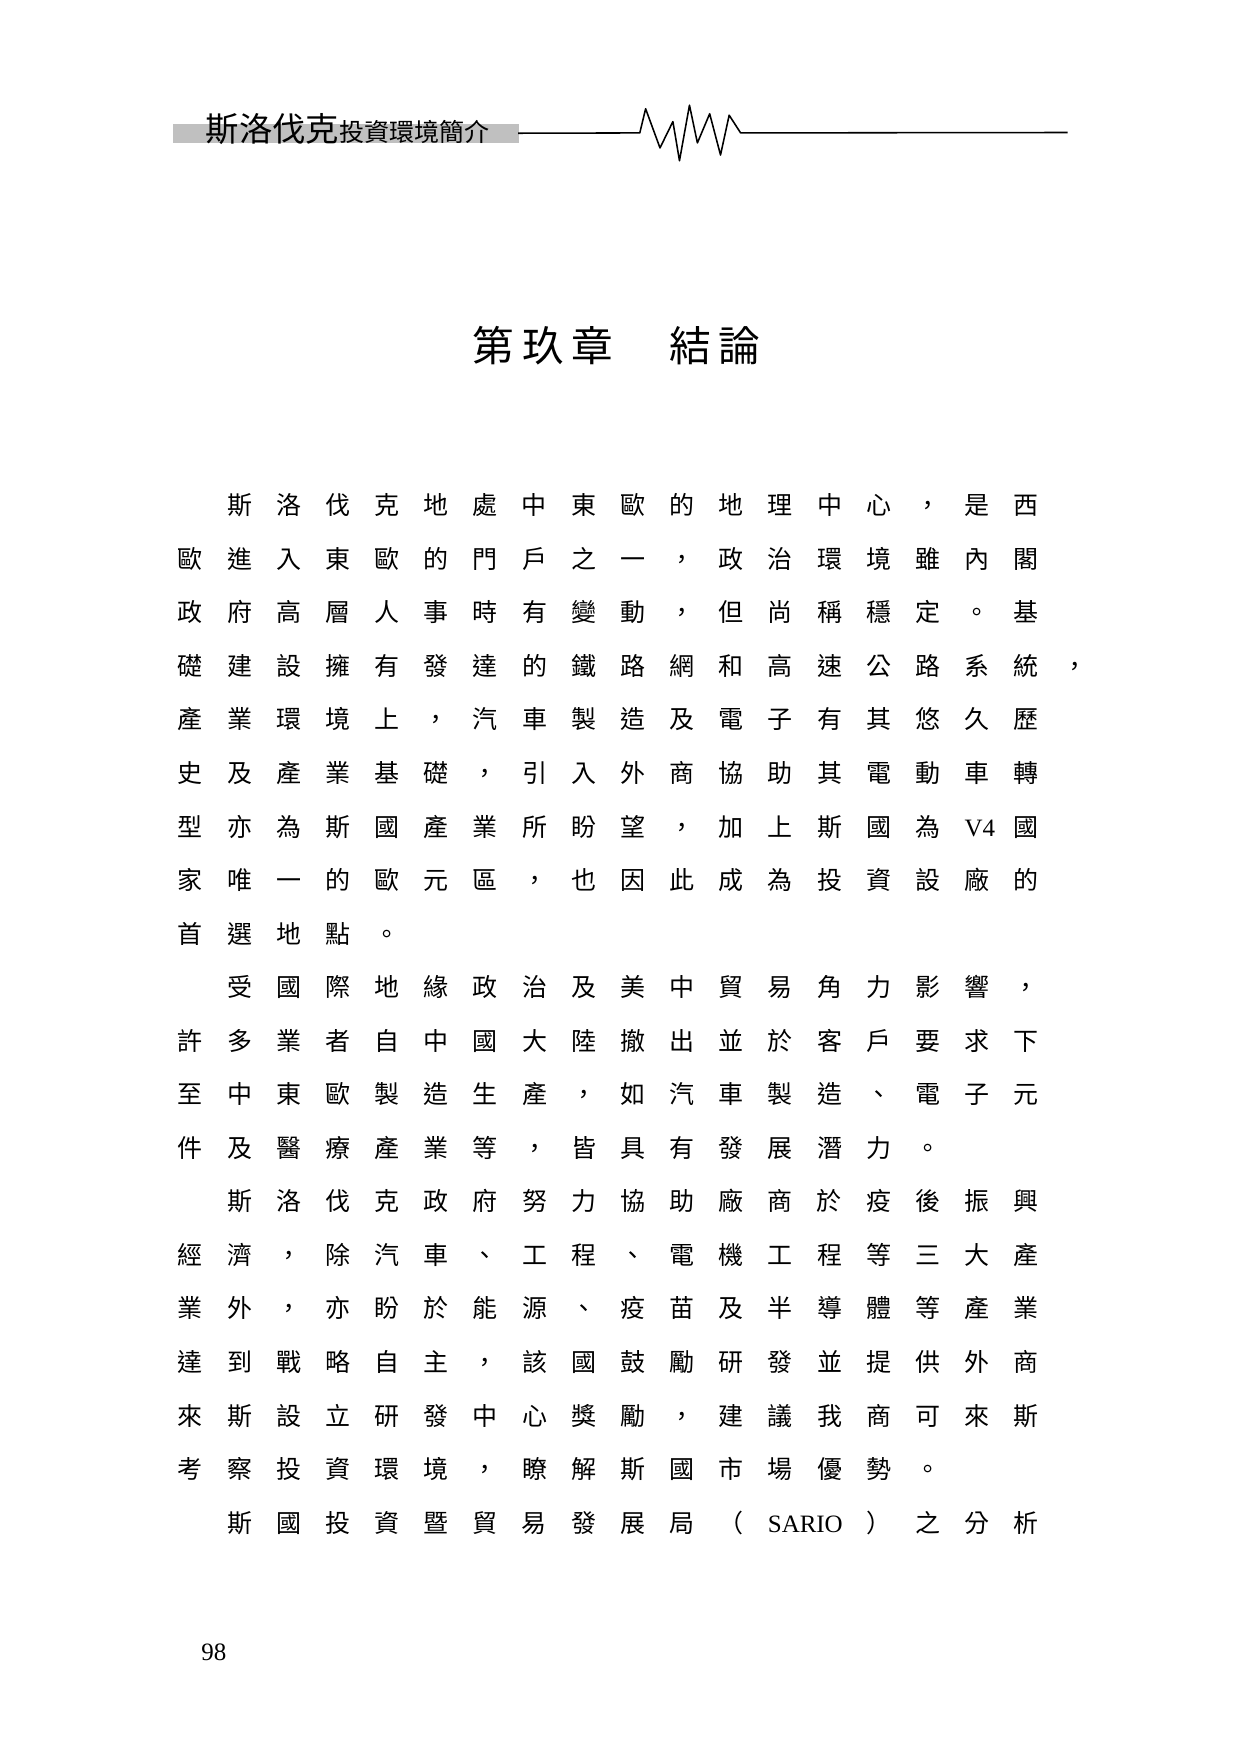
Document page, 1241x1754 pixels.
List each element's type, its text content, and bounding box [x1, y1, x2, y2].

text 第玖章 結論 [178, 290, 1063, 397]
text 受國際地緣政治及美中貿易角力影響，許多業者自中國大陸撤出並於客戶要求下至中東歐製造生產，如汽車製造、電子元件及醫療產業等，皆具有發展潛力。 [178, 959, 1063, 1173]
text 斯洛伐克政府努力協助廠商於疫後振興經濟，除汽車、工程、電機工程等三大產業外，亦盼於能源、疫苗及半導體等產業達到戰略自主，該國鼓勵研發並提供外商來斯設立研發中心獎勵，建議我商可來斯考察投資環境，瞭解斯國市場優勢。 [178, 1173, 1063, 1494]
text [178, 1494, 1063, 1548]
text 斯洛伐克地處中東歐的地理中心，是西歐進入東歐的門戶之一，政治環境雖內閣政府高層人事時有變動，但尚稱穩定。基礎建設擁有發達的鐵路網和高速公路系統，產業環境上，汽車製造及電子有其悠久歷史及產業基礎，引入外商協助其電動車轉型亦為斯國產業所盼望，加上斯國為V4國家唯一的歐元區，也因此成為投資設廠的首選地點。 [178, 477, 1063, 959]
